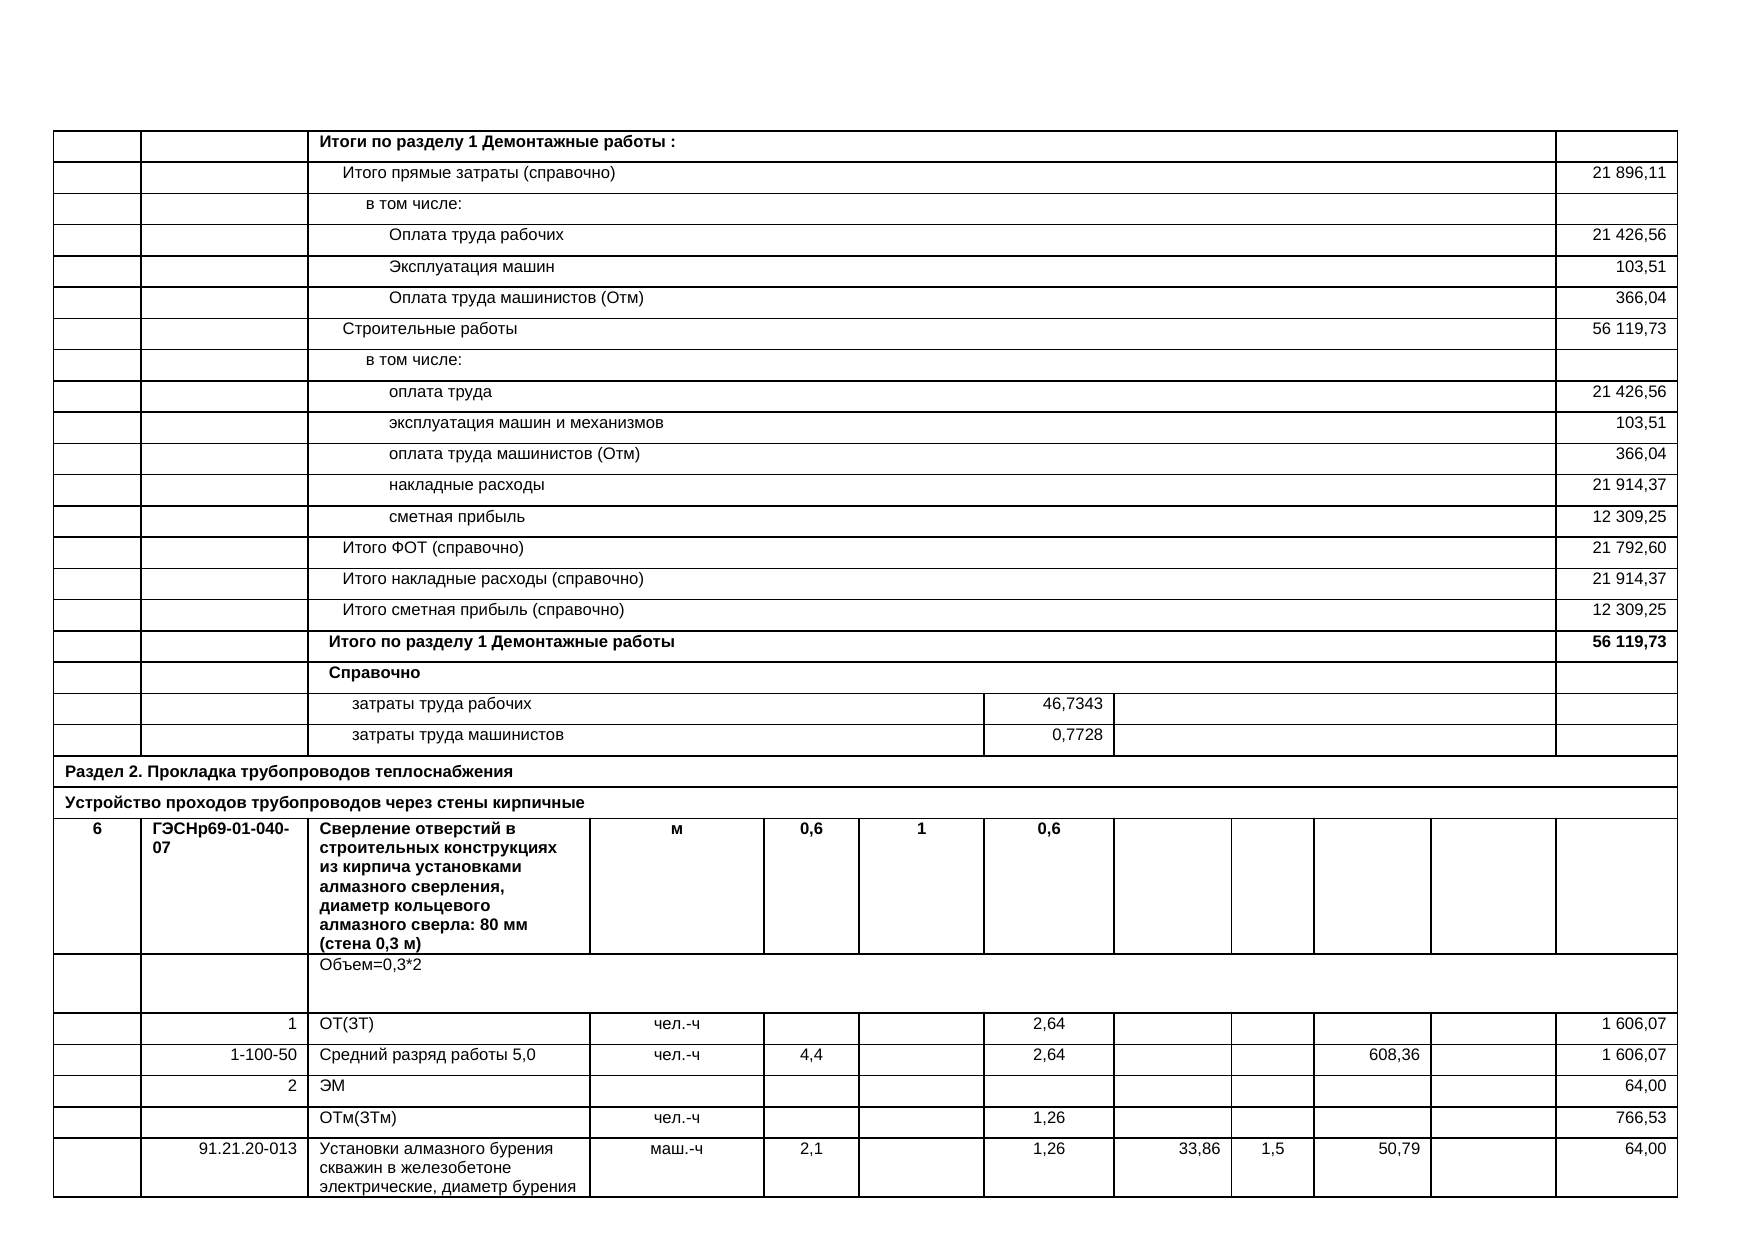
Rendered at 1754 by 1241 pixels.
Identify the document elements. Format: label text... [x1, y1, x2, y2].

table_cell [54, 632, 140, 661]
table_cell Справочно [309, 663, 1555, 692]
table_cell 33,86 [1115, 1139, 1231, 1196]
table_cell 4,4 [765, 1045, 858, 1075]
table_cell Оплата труда машинистов (Отм) [309, 288, 1555, 317]
table_cell 0,7728 [985, 725, 1113, 755]
table_cell [1115, 694, 1555, 724]
table_cell [54, 1139, 140, 1196]
table_cell [54, 569, 140, 599]
table_cell [860, 1139, 983, 1196]
table_cell [1557, 694, 1677, 724]
table_cell [1432, 1139, 1555, 1196]
table_cell [765, 1014, 858, 1043]
table_cell 766,53 [1557, 1108, 1677, 1137]
table_cell [1557, 663, 1677, 692]
table_cell [142, 955, 307, 1012]
table_cell Средний разряд работы 5,0 [309, 1045, 589, 1075]
table_cell [860, 1014, 983, 1043]
table_cell [54, 288, 140, 317]
table_cell [1115, 1076, 1231, 1106]
table_cell [54, 319, 140, 349]
table_cell [54, 132, 140, 161]
table_cell Итого сметная прибыль (справочно) [309, 600, 1555, 630]
table_cell [142, 194, 307, 224]
table_cell ОТм(ЗТм) [309, 1108, 589, 1137]
table_cell сметная прибыль [309, 507, 1555, 536]
table_cell [54, 257, 140, 286]
table_cell [1557, 819, 1677, 953]
table_cell [985, 1076, 1113, 1106]
table_cell [860, 1108, 983, 1137]
table_cell [1432, 1045, 1555, 1075]
table_cell [54, 1076, 140, 1106]
table_cell Итоги по разделу 1 Демонтажные работы : [309, 132, 1555, 161]
table_cell Раздел 2. Прокладка трубопроводов теплоснабжения [54, 757, 1677, 786]
table_cell [1115, 1014, 1231, 1043]
table_cell Объем=0,3*2 [309, 955, 1677, 1012]
table_cell [142, 444, 307, 474]
table_cell [54, 1045, 140, 1075]
table_cell [54, 194, 140, 224]
table_cell [1315, 1076, 1430, 1106]
table_cell [142, 694, 307, 724]
table_cell [142, 1108, 307, 1137]
table_cell оплата труда машинистов (Отм) [309, 444, 1555, 474]
table_cell 12 309,25 [1557, 600, 1677, 630]
table_cell [54, 663, 140, 692]
table_cell Итого накладные расходы (справочно) [309, 569, 1555, 599]
table_cell ГЭСНр69-01-040-07 [142, 819, 307, 953]
table_cell [142, 569, 307, 599]
table_cell [1232, 1045, 1313, 1075]
table_cell [142, 225, 307, 255]
table_cell 1 606,07 [1557, 1045, 1677, 1075]
table_cell ЭМ [309, 1076, 589, 1106]
table_cell чел.-ч [591, 1014, 763, 1043]
table_cell 46,7343 [985, 694, 1113, 724]
table_cell [142, 632, 307, 661]
table_cell [142, 413, 307, 442]
table_cell Эксплуатация машин [309, 257, 1555, 286]
table_cell 1,5 [1232, 1139, 1313, 1196]
table_cell [142, 319, 307, 349]
table_cell [54, 538, 140, 567]
table_cell 21 792,60 [1557, 538, 1677, 567]
table_cell 2 [142, 1076, 307, 1106]
table_cell Сверление отверстий в строительных конструкциях из кирпича установками алмазного сверления, диаметр кольцевого алмазного сверла: 80 мм (стена 0,3 м) [309, 819, 589, 953]
table_cell [1557, 132, 1677, 161]
table_cell [591, 1076, 763, 1106]
table_cell [54, 725, 140, 755]
table_cell [54, 694, 140, 724]
table_cell 0,6 [765, 819, 858, 953]
table_cell [1315, 1014, 1430, 1043]
table_cell [142, 600, 307, 630]
table_cell [54, 225, 140, 255]
table_cell затраты труда машинистов [309, 725, 983, 755]
table_cell Итого прямые затраты (справочно) [309, 163, 1555, 192]
table_cell 1 [860, 819, 983, 953]
table_cell [765, 1076, 858, 1106]
table_cell [54, 1014, 140, 1043]
table_cell маш.-ч [591, 1139, 763, 1196]
table_cell 1,26 [985, 1108, 1113, 1137]
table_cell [309, 1139, 589, 1196]
table_cell [1115, 1045, 1231, 1075]
table_cell [54, 507, 140, 536]
table_cell эксплуатация машин и механизмов [309, 413, 1555, 442]
table_cell [54, 600, 140, 630]
table_cell [142, 663, 307, 692]
table_cell [1432, 1076, 1555, 1106]
table_cell [1115, 1108, 1231, 1137]
table_cell [54, 955, 140, 1012]
table_cell 64,00 [1557, 1139, 1677, 1196]
table_cell [142, 475, 307, 505]
table_cell 608,36 [1315, 1045, 1430, 1075]
table_cell [142, 132, 307, 161]
table_cell 366,04 [1557, 288, 1677, 317]
table_cell ОТ(ЗТ) [309, 1014, 589, 1043]
table_cell 1 606,07 [1557, 1014, 1677, 1043]
table_cell в том числе: [309, 194, 1555, 224]
table_cell 1-100-50 [142, 1045, 307, 1075]
table_cell 2,64 [985, 1045, 1113, 1075]
table_cell 91.21.20-013 [142, 1139, 307, 1196]
table_cell 12 309,25 [1557, 507, 1677, 536]
table_cell [142, 288, 307, 317]
table_cell чел.-ч [591, 1045, 763, 1075]
table_cell [1232, 819, 1313, 953]
table_cell [765, 1108, 858, 1137]
table_cell 1,26 [985, 1139, 1113, 1196]
table_cell [54, 350, 140, 380]
table_cell [1115, 725, 1555, 755]
table_cell в том числе: [309, 350, 1555, 380]
table_cell [1115, 819, 1231, 953]
table_cell [1432, 819, 1555, 953]
table_cell 103,51 [1557, 413, 1677, 442]
table_cell Итого по разделу 1 Демонтажные работы [309, 632, 1555, 661]
table_cell [860, 1045, 983, 1075]
table_cell 1 [142, 1014, 307, 1043]
table_cell [1315, 1108, 1430, 1137]
table_cell [142, 350, 307, 380]
table_cell оплата труда [309, 382, 1555, 411]
table_cell 50,79 [1315, 1139, 1430, 1196]
table_cell 6 [54, 819, 140, 953]
table_cell [54, 413, 140, 442]
table_cell 366,04 [1557, 444, 1677, 474]
table_cell 2,64 [985, 1014, 1113, 1043]
table_cell накладные расходы [309, 475, 1555, 505]
table_cell 103,51 [1557, 257, 1677, 286]
table_cell [54, 1108, 140, 1137]
table_cell 21 426,56 [1557, 225, 1677, 255]
table_cell Оплата труда рабочих [309, 225, 1555, 255]
table_cell [54, 475, 140, 505]
table_cell [142, 507, 307, 536]
table_cell 2,1 [765, 1139, 858, 1196]
table_cell [1432, 1108, 1555, 1137]
table_cell 56 119,73 [1557, 319, 1677, 349]
table_cell 0,6 [985, 819, 1113, 953]
table_cell 21 914,37 [1557, 475, 1677, 505]
table_cell [54, 444, 140, 474]
table_cell [1432, 1014, 1555, 1043]
table_cell [1315, 819, 1430, 953]
table_cell [1232, 1076, 1313, 1106]
table_cell [142, 382, 307, 411]
table_cell 64,00 [1557, 1076, 1677, 1106]
table_cell [54, 163, 140, 192]
table_cell [1232, 1108, 1313, 1137]
table_cell [1557, 194, 1677, 224]
table_cell [142, 538, 307, 567]
table_cell м [591, 819, 763, 953]
table_cell 21 914,37 [1557, 569, 1677, 599]
table_cell [142, 257, 307, 286]
table_cell 21 896,11 [1557, 163, 1677, 192]
table_cell [860, 1076, 983, 1106]
table_cell [1557, 725, 1677, 755]
table_cell 56 119,73 [1557, 632, 1677, 661]
table_cell [1557, 350, 1677, 380]
table_cell Устройство проходов трубопроводов через стены кирпичные [54, 788, 1677, 817]
table_cell чел.-ч [591, 1108, 763, 1137]
table_cell Строительные работы [309, 319, 1555, 349]
table_cell 21 426,56 [1557, 382, 1677, 411]
table_cell [1232, 1014, 1313, 1043]
table_cell Итого ФОТ (справочно) [309, 538, 1555, 567]
table_cell [142, 163, 307, 192]
table_cell затраты труда рабочих [309, 694, 983, 724]
table_cell [142, 725, 307, 755]
table_cell [54, 382, 140, 411]
